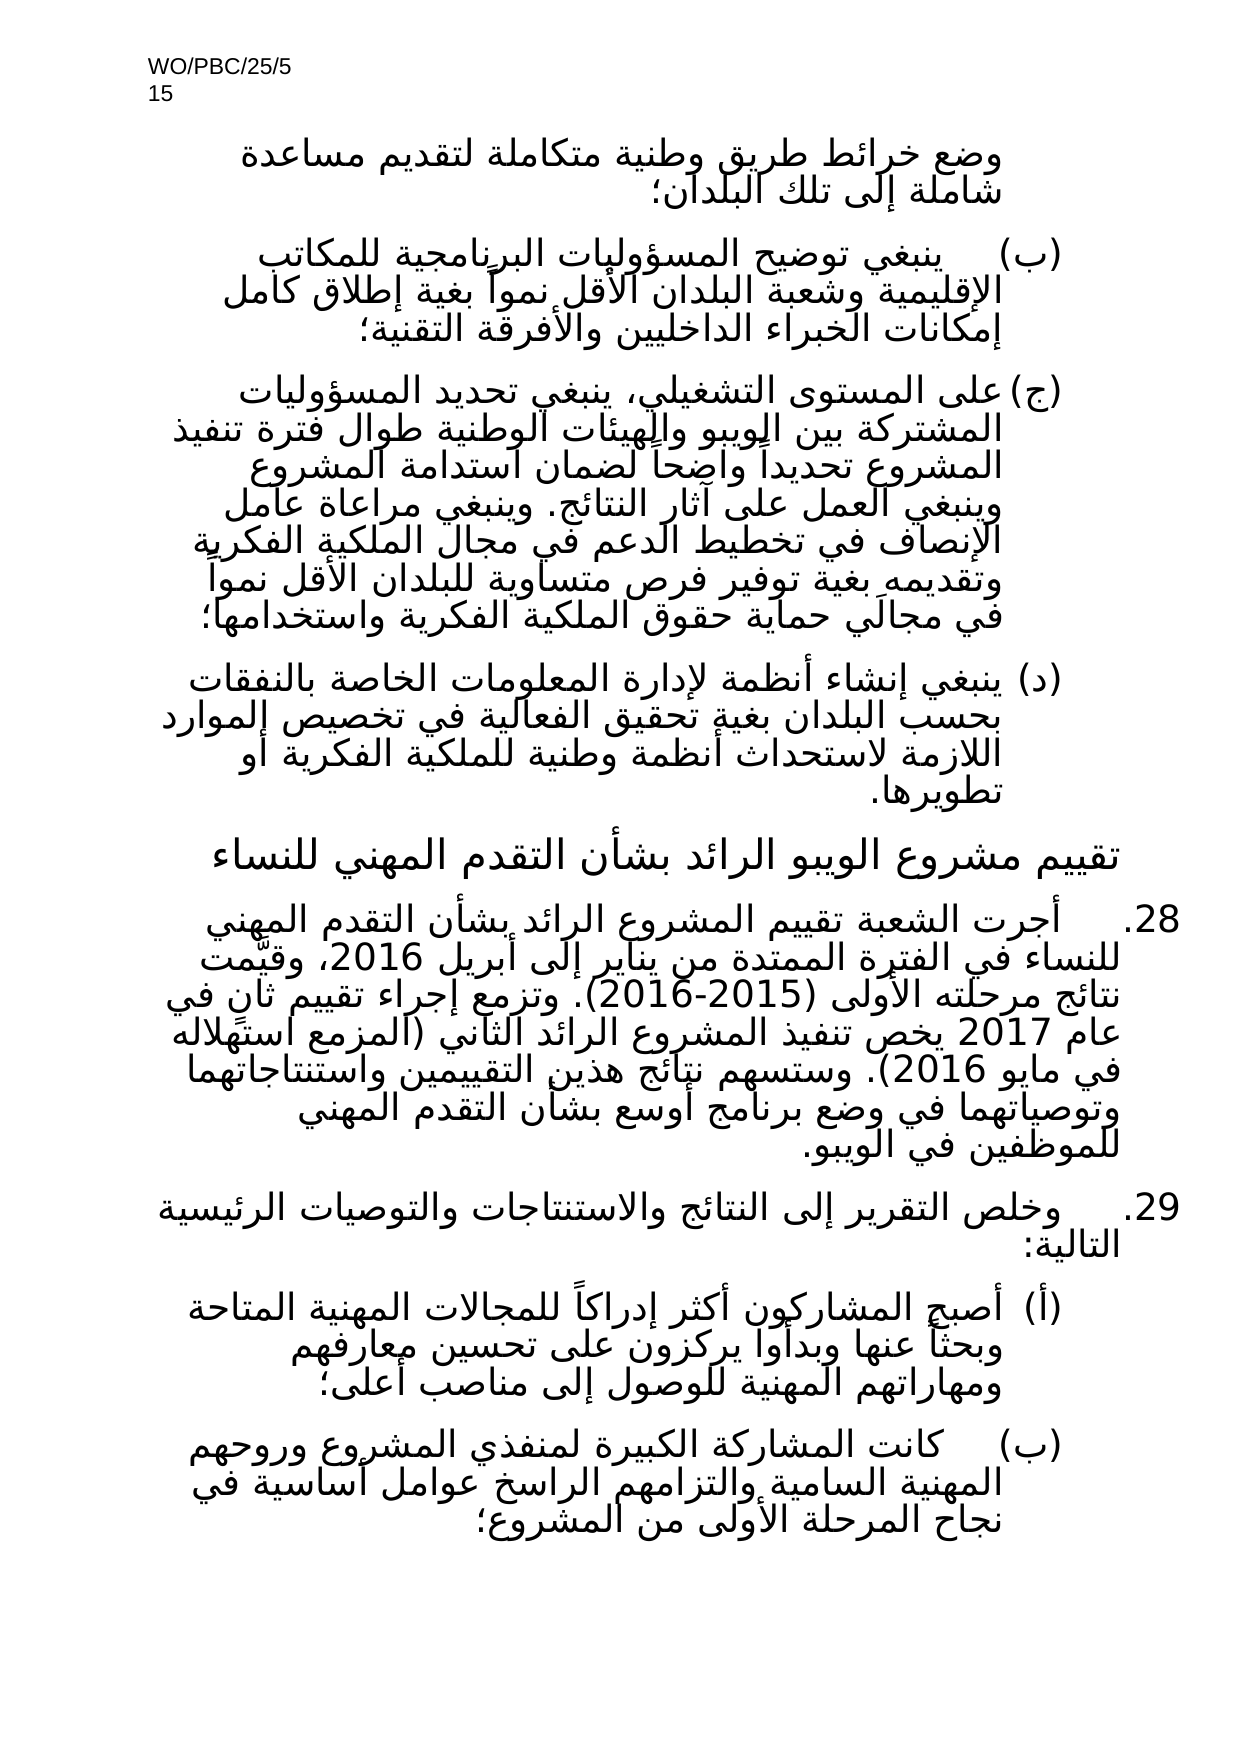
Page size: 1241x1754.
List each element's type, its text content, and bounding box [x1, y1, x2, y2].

text (ب) ينبغي توضيح المسؤوليات البرنامجية للمكاتب الإقليمية وشعبة البلدان الأقل نمواً بغية إطلاق كامل إمكانات الخبراء الداخليين والأفرقة التقنية؛ [148, 236, 1063, 348]
list وخلص التقرير إلى النتائج والاستنتاجات والتوصيات الرئيسية التالية: [148, 1190, 1122, 1265]
text (ب) كانت المشاركة الكبيرة لمنفذي المشروع وروحهم المهنية السامية والتزامهم الراسخ عوامل أساسية في نجاح المرحلة الأولى من المشروع؛ [148, 1428, 1063, 1540]
list أجرت الشعبة تقييم المشروع الرائد بشأن التقدم المهني للنساء في الفترة الممتدة من يناير إلى أبريل 2016، وقيَّمت نتائج مرحلته الأولى (2015-2016). وتزمع إجراء تقييم ثانٍ في عام 2017 يخص تنفيذ المشروع الرائد الثاني (المزمع استهلاله في مايو 2016). وستسهم نتائج هذين التقييمين واستنتاجاتهما وتوصياتهما في وضع برنامج أوسع بشأن التقدم المهني للموظفين في الويبو. [148, 903, 1122, 1165]
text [148, 136, 1063, 211]
text (د) ينبغي إنشاء أنظمة لإدارة المعلومات الخاصة بالنفقات بحسب البلدان بغية تحقيق الفعالية في تخصيص الموارد اللازمة لاستحداث أنظمة وطنية للملكية الفكرية أو تطويرها. [148, 661, 1063, 811]
subtitle تقييم مشروع الويبو الرائد بشأن التقدم المهني للنساء [148, 836, 1122, 878]
text (أ) أصبح المشاركون أكثر إدراكاً للمجالات المهنية المتاحة وبحثاً عنها وبدأوا يركزون على تحسين معارفهم ومهاراتهم المهنية للوصول إلى مناصب أعلى؛ [148, 1290, 1063, 1403]
text (ج) على المستوى التشغيلي، ينبغي تحديد المسؤوليات المشتركة بين الويبو والهيئات الوطنية طوال فترة تنفيذ المشروع تحديداً واضحاً لضمان استدامة المشروع وينبغي العمل على آثار النتائج. وينبغي مراعاة عامل الإنصاف في تخطيط الدعم في مجال الملكية الفكرية وتقديمه بغية توفير فرص متساوية للبلدان الأقل نمواً في مجالَي حماية حقوق الملكية الفكرية واستخدامها؛ [148, 373, 1063, 636]
